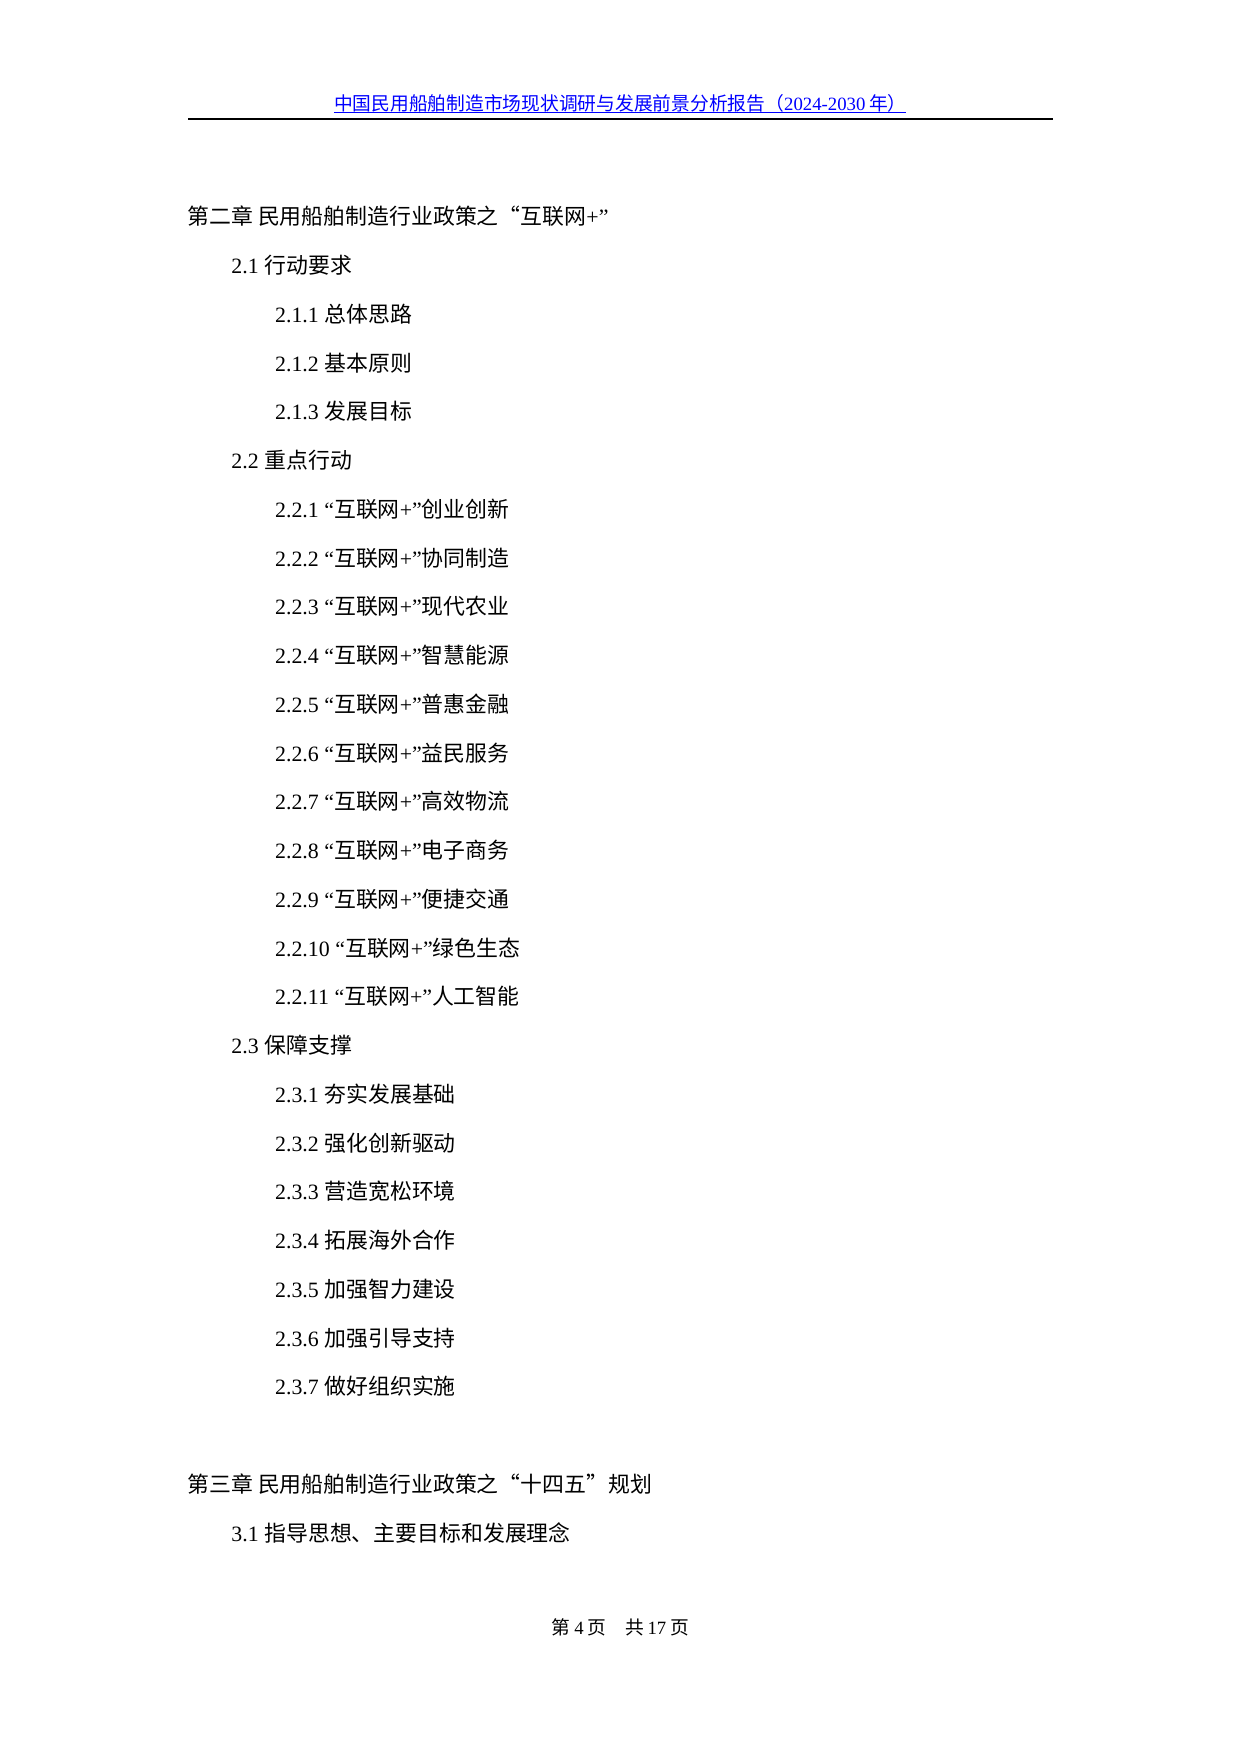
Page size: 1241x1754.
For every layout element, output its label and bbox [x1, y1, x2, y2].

text [187, 150, 1053, 1548]
